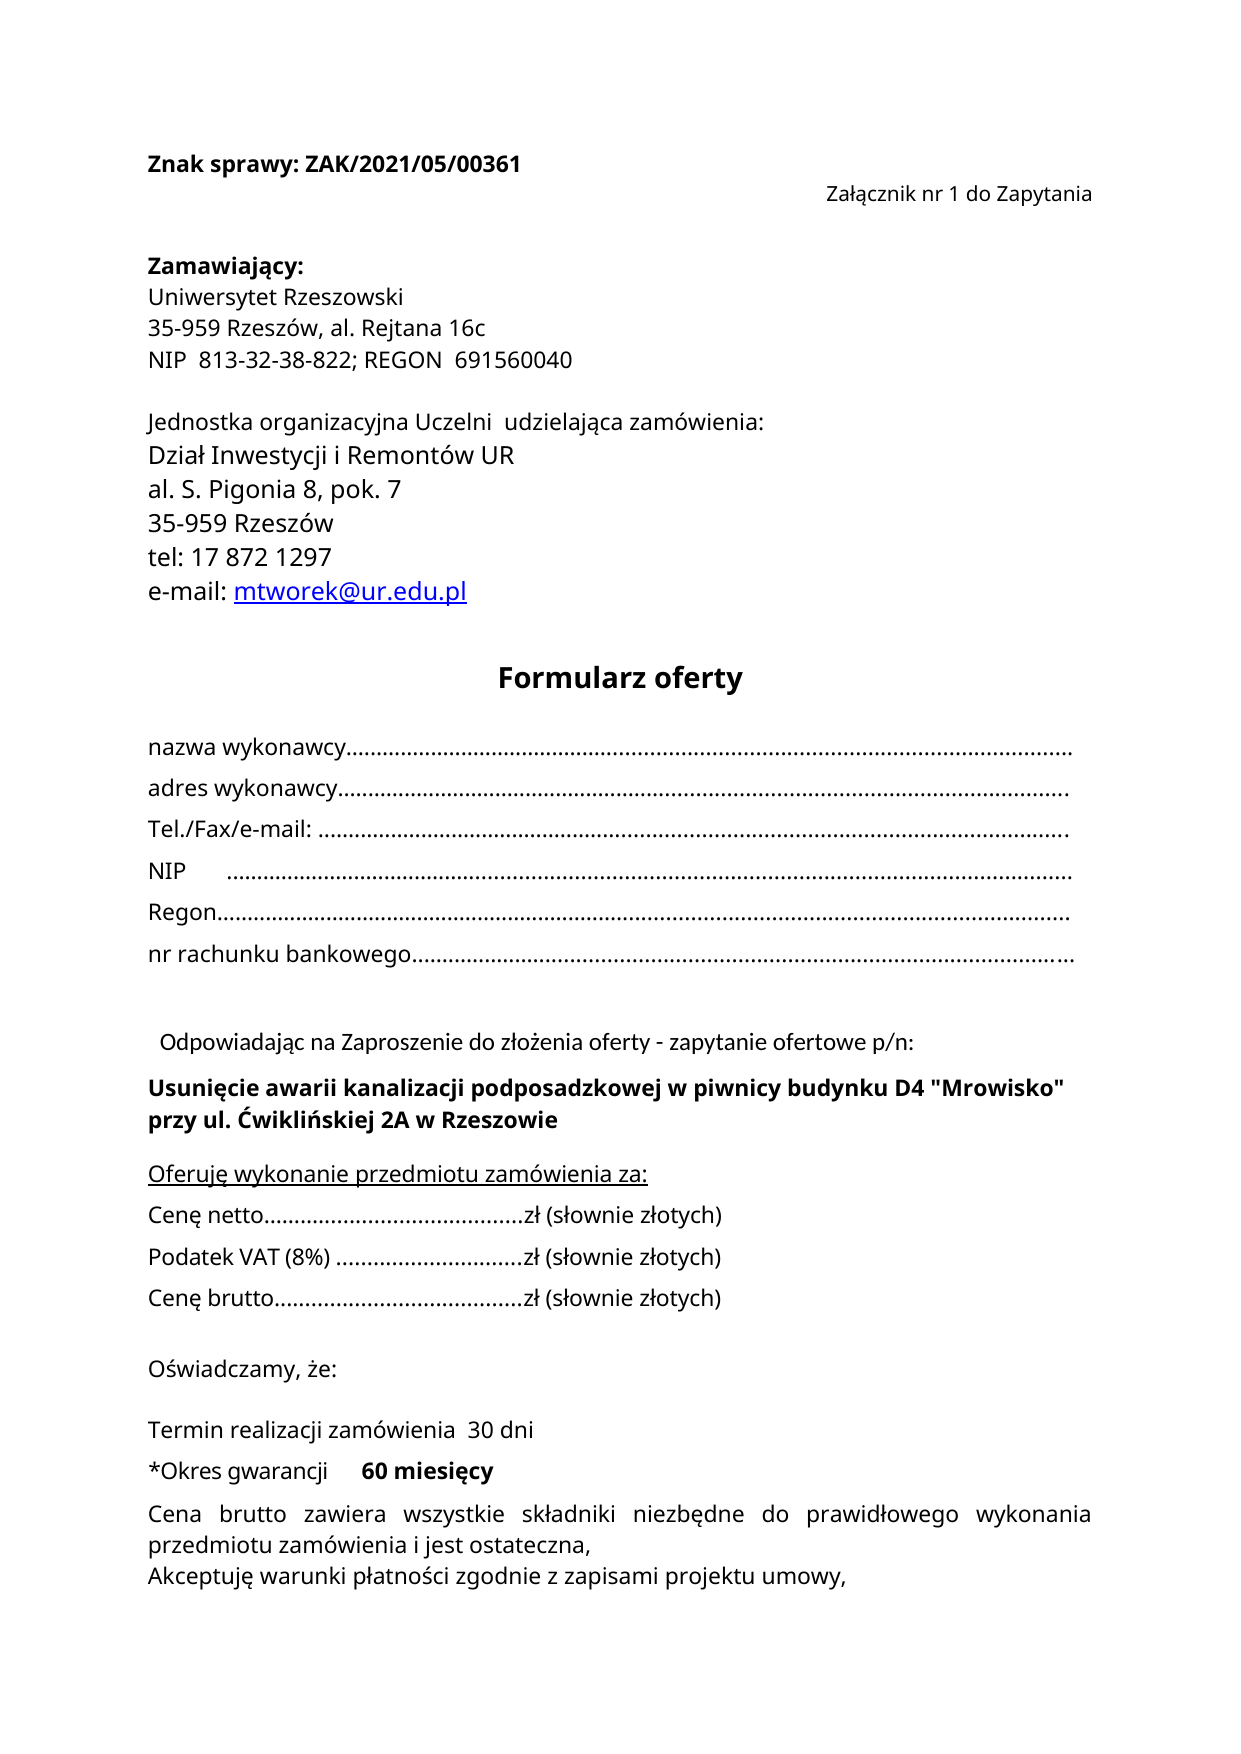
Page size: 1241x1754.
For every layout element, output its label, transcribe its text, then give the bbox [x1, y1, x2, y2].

text Znak sprawy: ZAK/2021/05/00361 [148, 148, 1093, 179]
text Załącznik nr 1 do Zapytania [148, 179, 1093, 207]
text Oferuję wykonanie przedmiotu zamówienia za: [148, 1159, 1093, 1188]
text Cenę netto zł (słownie złotych) [148, 1200, 1093, 1229]
text Uniwersytet Rzeszowski [148, 281, 1093, 312]
text Akceptuję warunki płatności zgodnie z zapisami projektu umowy, [148, 1560, 1093, 1592]
text 35-959 Rzeszów, al. Rejtana 16c [148, 312, 1093, 344]
text Termin realizacji zamówienia 30 dni [148, 1416, 1093, 1444]
text Podatek VAT (8%) zł (słownie złotych) [148, 1242, 1093, 1271]
text Cena brutto zawiera wszystkie składniki niezbędne do prawidłowego wykonania przedmiotu zamówienia i jest ostateczna, [148, 1498, 1093, 1560]
subtitle Formularz oferty [148, 658, 1093, 697]
text adres wykonawcy . [148, 773, 1093, 802]
text Usunięcie awarii kanalizacji podposadzkowej w piwnicy budynku D4 "Mrowisko" przy ul. Ćwiklińskiej 2A w Rzeszowie [148, 1072, 1093, 1135]
text Regon [148, 898, 1093, 927]
text Jednostka organizacyjna Uczelni udzielająca zamówienia: [148, 406, 1093, 437]
text tel: 17 872 1297 e-mail: mtworek@ur.edu.pl [148, 539, 1093, 608]
text *Okres gwarancji 60 miesięcy [148, 1457, 1093, 1485]
text Cenę brutto zł (słownie złotych) [148, 1283, 1093, 1312]
text nr rachunku bankowego ... [148, 939, 1093, 968]
text Odpowiadając na Zaproszenie do złożenia oferty - zapytanie ofertowe p/n: [148, 1026, 1093, 1057]
text Tel./Fax/e-mail: . [148, 815, 1093, 844]
text Oświadczamy, że: [148, 1353, 1093, 1384]
text NIP 813-32-38-822; REGON 691560040 [148, 344, 1093, 375]
text Dział Inwestycji i Remontów UR al. S. Pigonia 8, pok. 7 35-959 Rzeszów [148, 437, 1093, 539]
text NIP [148, 856, 1093, 885]
text Zamawiający: [148, 250, 1093, 281]
text nazwa wykonawcy [148, 732, 1093, 761]
